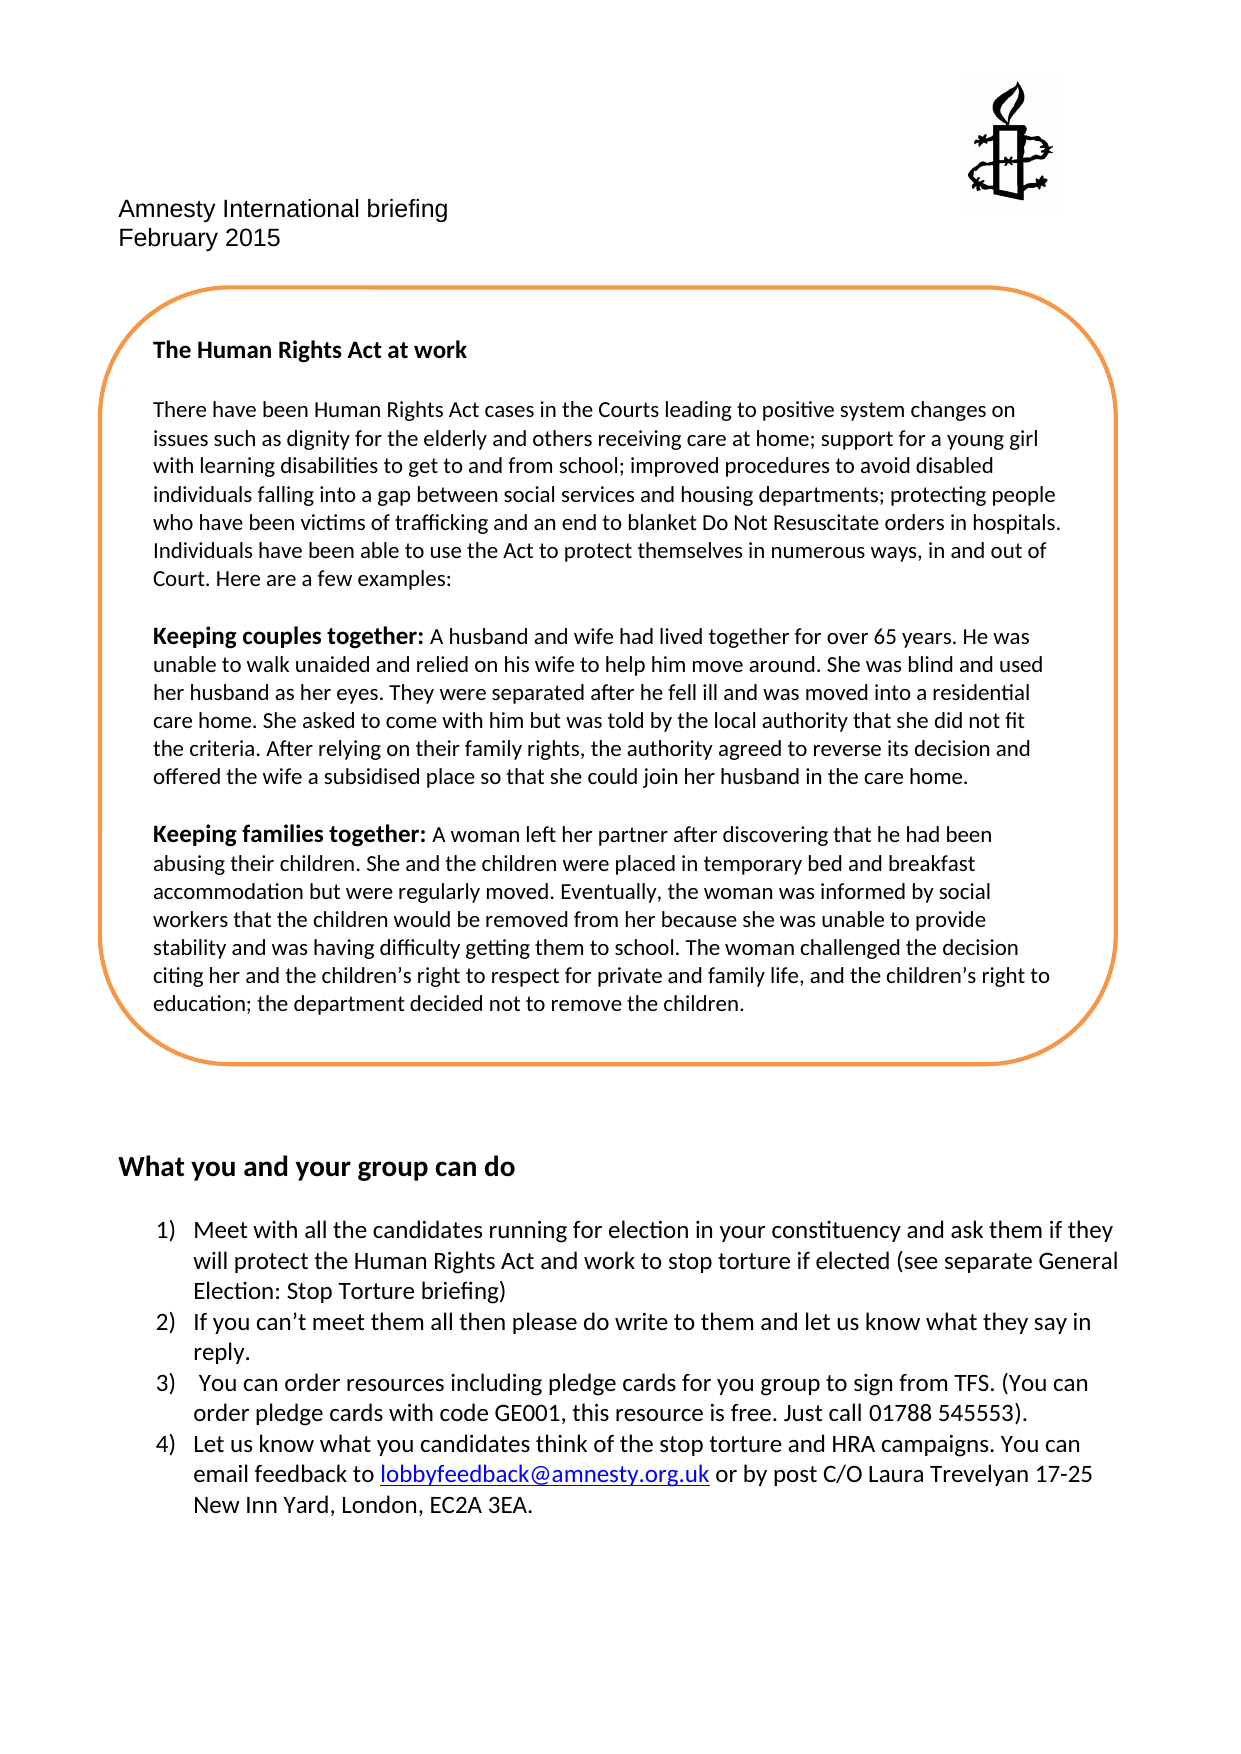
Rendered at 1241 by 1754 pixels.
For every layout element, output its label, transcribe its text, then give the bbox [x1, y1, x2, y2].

list Meet with all the candidates running for election in your constituency and ask them if they will protect the Human Rights Act and work to stop torture if elected (see separate General Election: Stop Torture briefing) [156, 1214, 1122, 1306]
text What you and your group can do [118, 1148, 1122, 1184]
list If you can’t meet them all then please do write to them and let us know what they say in reply. [156, 1306, 1122, 1367]
list You can order resources including pledge cards for you group to sign from TFS. (You can order pledge cards with code GE001, this resource is free. Just call 01788 545553). [156, 1367, 1122, 1428]
list Let us know what you candidates think of the stop torture and HRA campaigns. You can email feedback to lobbyfeedback@amnesty.org.uk or by post C/O Laura Trevelyan 17-25 New Inn Yard, London, EC2A 3EA. [156, 1428, 1122, 1520]
picture [963, 74, 1058, 217]
